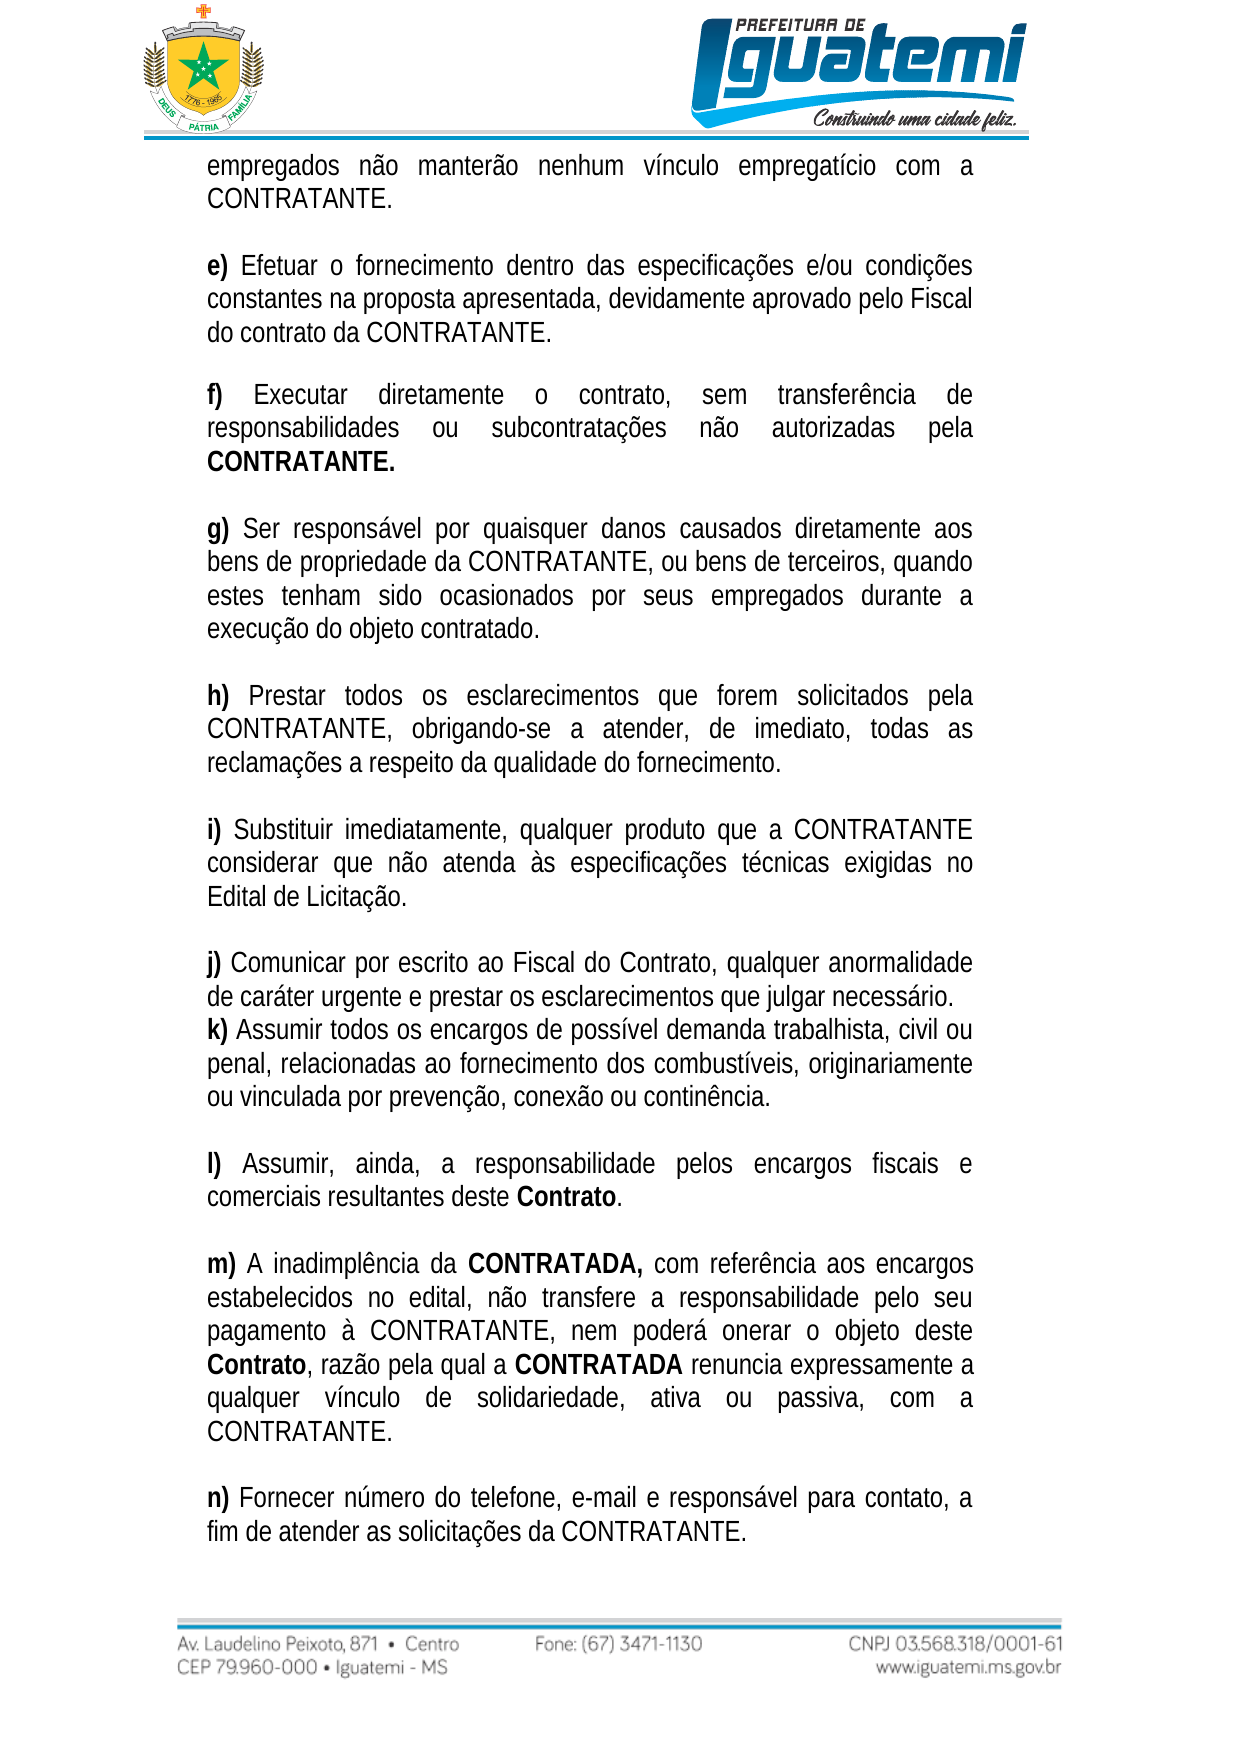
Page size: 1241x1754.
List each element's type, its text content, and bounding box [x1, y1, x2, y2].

text j) Comunicar por escrito ao Fiscal do Contrato, qualquer anormalidade de caráter urgente e prestar os esclarecimentos que julgar necessário. [207, 946, 974, 1012]
text k) Assumir todos os encargos de possível demanda trabalhista, civil ou penal, relacionadas ao fornecimento dos combustíveis, originariamente ou vinculada por prevenção, conexão ou continência. [207, 1012, 974, 1113]
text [207, 148, 974, 214]
text g) Ser responsável por quaisquer danos causados diretamente aos bens de propriedade da CONTRATANTE, ou bens de terceiros, quando estes tenham sido ocasionados por seus empregados durante a execução do objeto contratado. [207, 511, 974, 644]
text f) Executar diretamente o contrato, sem transferência de responsabilidades ou subcontratações não autorizadas pela CONTRATANTE. [207, 377, 974, 477]
text h) Prestar todos os esclarecimentos que forem solicitados pela CONTRATANTE, obrigando-se a atender, de imediato, todas as reclamações a respeito da qualidade do fornecimento. [207, 678, 974, 778]
text n) Fornecer número do telefone, e-mail e responsável para contato, a fim de atender as solicitações da CONTRATANTE. [207, 1481, 974, 1547]
text l) Assumir, ainda, a responsabilidade pelos encargos fiscais e comerciais resultantes deste Contrato. [207, 1146, 974, 1213]
text i) Substituir imediatamente, qualquer produto que a CONTRATANTE considerar que não atenda às especificações técnicas exigidas no Edital de Licitação. [207, 812, 974, 912]
picture [177, 1618, 1063, 1681]
text m) A inadimplência da CONTRATADA, com referência aos encargos estabelecidos no edital, não transfere a responsabilidade pelo seu pagamento à CONTRATANTE, nem poderá onerar o objeto deste Contrato, razão pela qual a CONTRATADA renuncia expressamente a qualquer vínculo de solidariedade, ativa ou passiva, com a CONTRATANTE. [207, 1246, 974, 1447]
text e) Efetuar o fornecimento dentro das especificações e/ou condições constantes na proposta apresentada, devidamente aprovado pelo Fiscal do contrato da CONTRATANTE. [207, 248, 974, 348]
